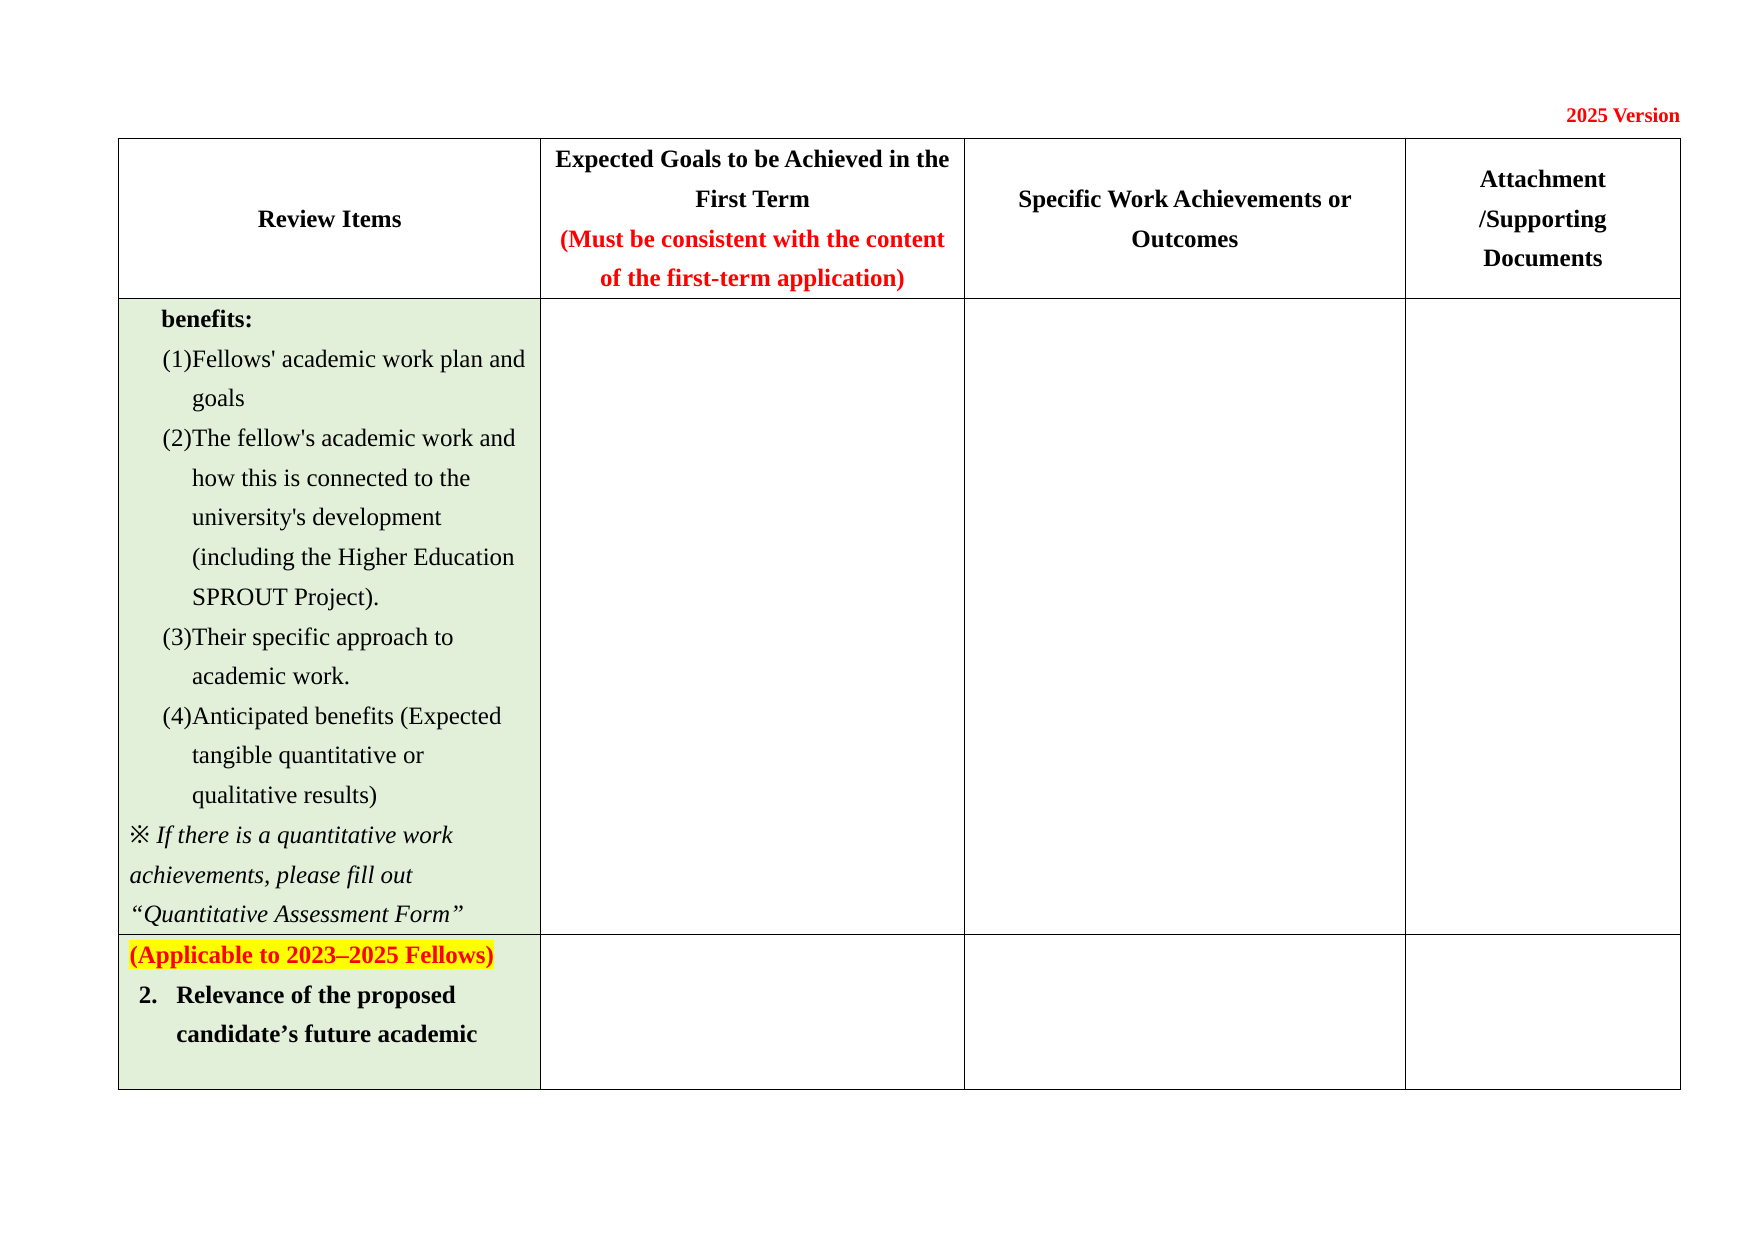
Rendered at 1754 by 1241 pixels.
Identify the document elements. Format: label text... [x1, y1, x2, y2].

table_cell [1406, 299, 1680, 934]
table_cell [965, 935, 1405, 1089]
table_cell [541, 299, 964, 934]
table_header Attachment /Supporting Documents [1406, 139, 1680, 298]
table_cell [1406, 935, 1680, 1089]
table_cell [965, 299, 1405, 934]
table_header Review Items [119, 139, 540, 298]
table_header Expected Goals to be Achieved in the First Term (Must be consistent with the content of the first-term application) [541, 139, 964, 298]
table_header Specific Work Achievements or Outcomes [965, 139, 1405, 298]
table_cell [541, 935, 964, 1089]
